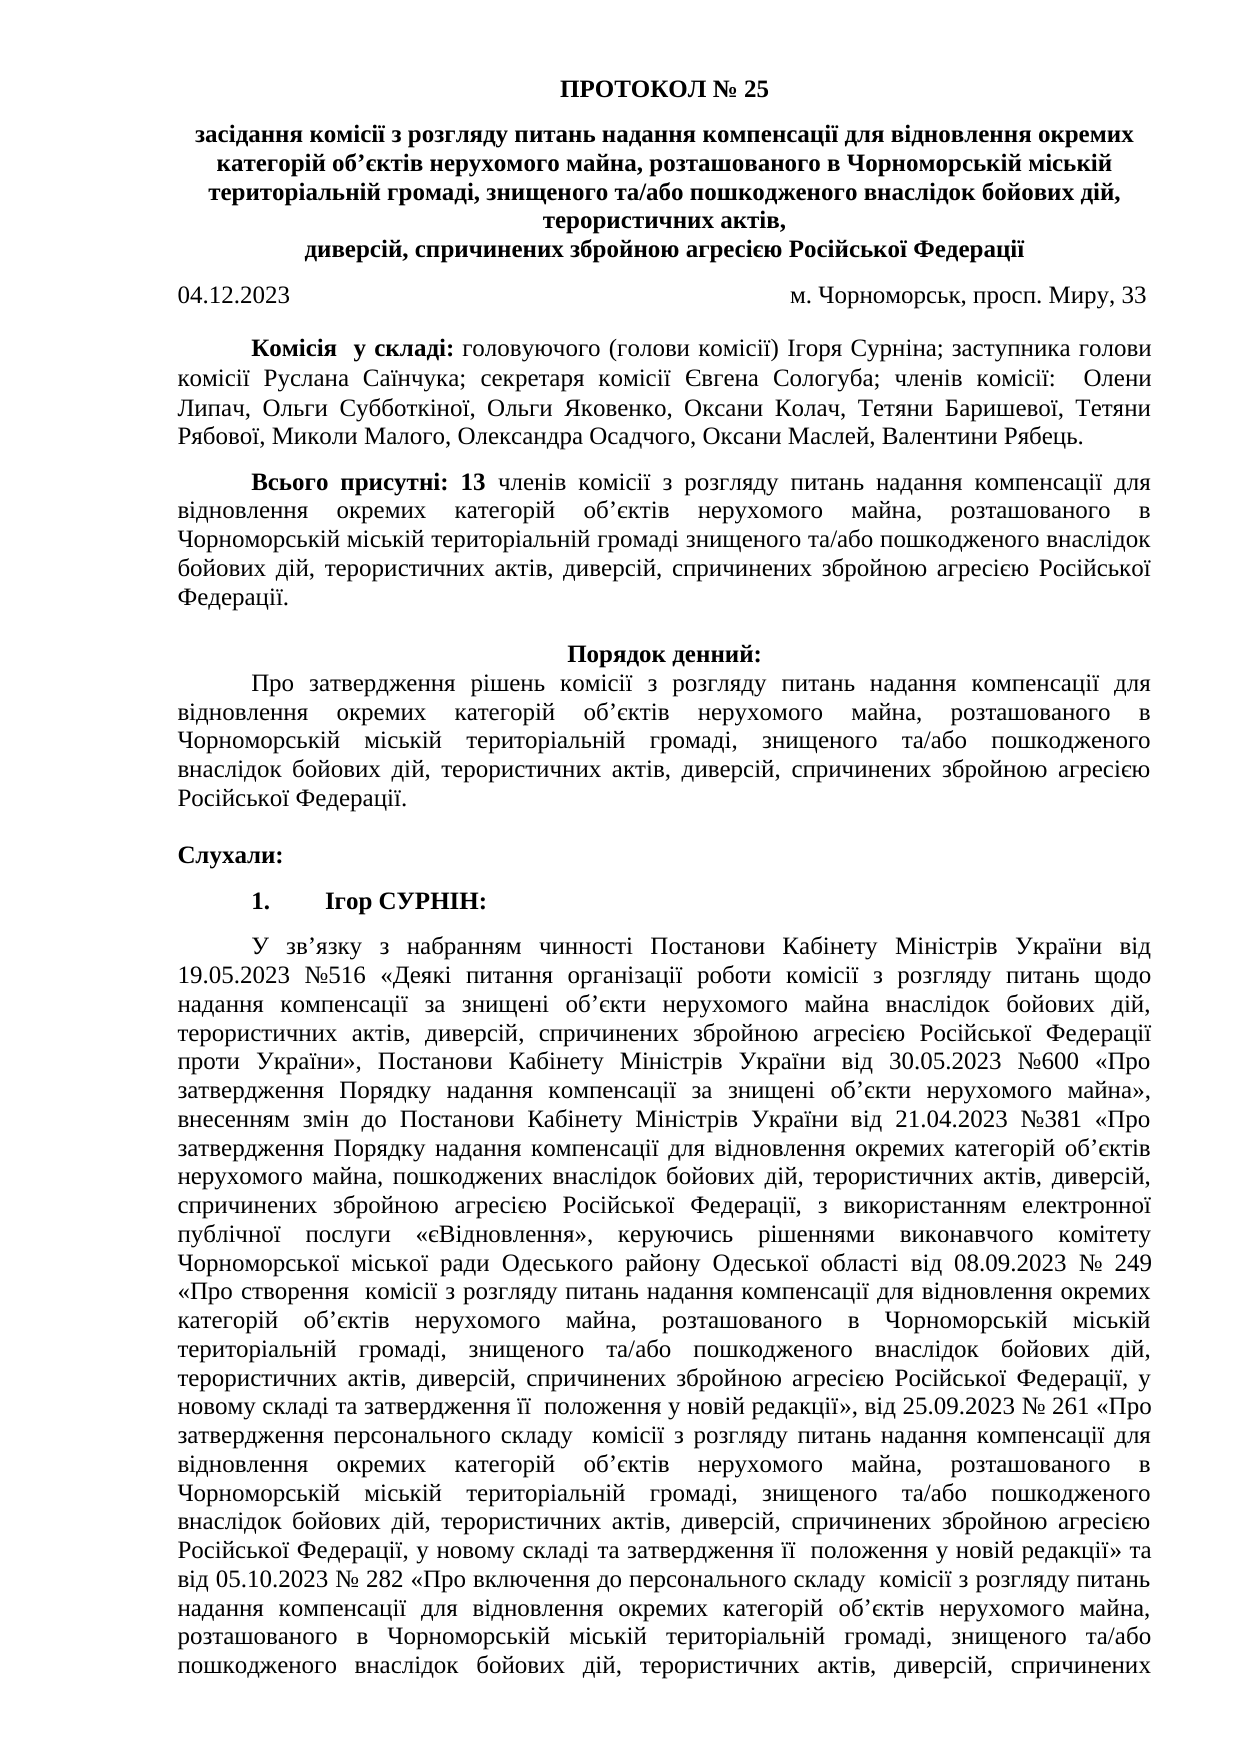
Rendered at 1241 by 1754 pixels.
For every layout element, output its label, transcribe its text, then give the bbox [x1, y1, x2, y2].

text засідання комісії з розгляду питань надання компенсації для відновлення окремих категорій об’єктів нерухомого майна, розташованого в Чорноморській міській територіальній громаді, знищеного та/або пошкодженого внаслідок бойових дій, терористичних актів, [177, 119, 1152, 234]
text диверсій, спричинених збройною агресією Російської Федерації [177, 234, 1152, 263]
text Слухали: [177, 841, 1152, 869]
text Комісія у складі: головуючого (голови комісії) Ігоря Сурніна; заступника голови комісії Руслана Саїнчука; секретаря комісії Євгена Сологуба; членів комісії: Олени Липач, Ольги Субботкіної, Ольги Яковенко, Оксани Колач, Тетяни Баришевої, Тетяни Рябової, Миколи Малого, Олександра Осадчого, Оксани Маслей, Валентини Рябець. [177, 333, 1152, 450]
text Всього присутні: 13 членів комісії з розгляду питань надання компенсації для відновлення окремих категорій об’єктів нерухомого майна, розташованого в Чорноморській міській територіальній громаді знищеного та/або пошкодженого внаслідок бойових дій, терористичних актів, диверсій, спричинених збройною агресією Російської Федерації. [177, 467, 1152, 611]
list Ігор СУРНІН: [177, 886, 1152, 915]
text Про затвердження рішень комісії з розгляду питань надання компенсації для відновлення окремих категорій об’єктів нерухомого майна, розташованого в Чорноморській міській територіальній громаді, знищеного та/або пошкодженого внаслідок бойових дій, терористичних актів, диверсій, спричинених збройною агресією Російської Федерації. [177, 668, 1152, 812]
text Порядок денний: [177, 639, 1152, 668]
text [177, 931, 1152, 1679]
text 04.12.2023 м. Чорноморськ, просп. Миру, 33 [177, 280, 1152, 308]
text ПРОТОКОЛ № 25 [177, 74, 1152, 103]
